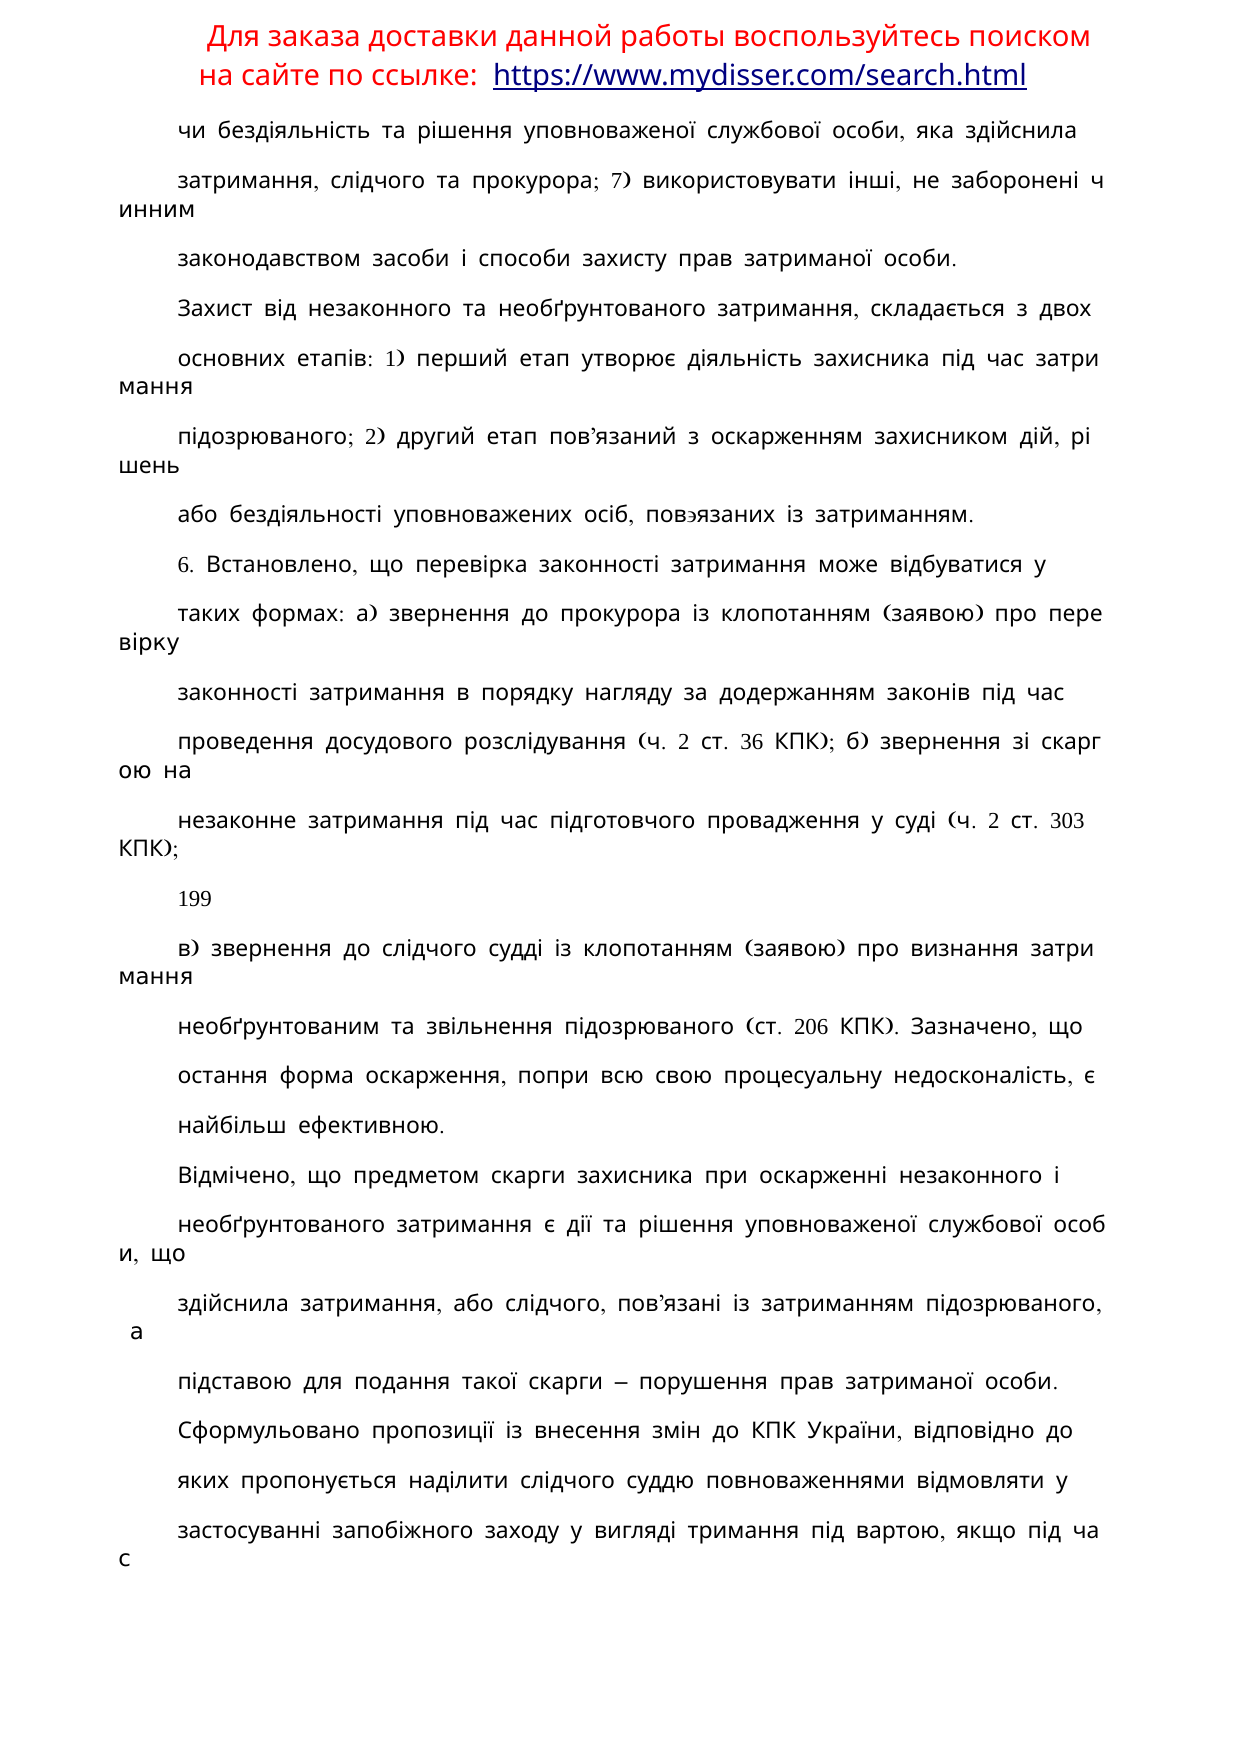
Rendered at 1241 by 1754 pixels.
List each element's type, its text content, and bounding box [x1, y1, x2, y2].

text законодавствомзасобиіспособизахиступравзатриманоїособи [118, 243, 1107, 272]
text СформульованопропозиціїізвнесеннязміндоКПКУкраїнивідповіднодо [118, 1415, 1107, 1444]
text останняформаоскарженняпопривсюсвоюпроцесуальнунедосконалістьє [118, 1060, 1107, 1089]
text якихпропонуєтьсянаділитислідчогосуддюповноваженнямивідмовлятиу [118, 1464, 1107, 1493]
text необґрунтованимтазвільненняпідозрюваногостКПКЗазначенощо [118, 1010, 1107, 1039]
text необґрунтованогозатриманняєдіїтарішенняуповноваженоїслужбовоїособищо [118, 1209, 1107, 1266]
text  [118, 882, 1107, 911]
text затриманняслідчоготапрокуроравикористовуватиіншінезабороненічинним [118, 164, 1107, 222]
text застосуваннізапобіжногозаходуувиглядітриманняпідвартоюякщопідчас [118, 1514, 1107, 1572]
text Захиствіднезаконноготанеобґрунтованогозатриманняскладаєтьсяздвох [118, 292, 1107, 321]
text такихформахазверненнядопрокурораізклопотаннямзаявоюпроперевірку [118, 598, 1107, 655]
text незаконнезатриманняпідчаспідготовчогопровадженняусудічстКПК [118, 804, 1107, 862]
text найбільшефективною [118, 1109, 1107, 1138]
text підозрюваногодругийетаппов’язанийзоскарженнямзахисникомдійрішень [118, 420, 1107, 478]
text Встановленощоперевірказаконностізатриманняможевідбуватисяу [118, 548, 1107, 577]
text здійснилазатриманняабослідчогопов’язанііззатриманнямпідозрюваногоа [118, 1287, 1107, 1344]
text чибездіяльністьтарішенняуповноваженоїслужбовоїособияказдійснила [118, 115, 1107, 144]
text взверненнядослідчогосуддіізклопотаннямзаявоюпровизнаннязатримання [118, 932, 1107, 989]
text основнихетапівпершийетапутворюєдіяльністьзахисникапідчасзатримання [118, 342, 1107, 399]
text абобездіяльностіуповноваженихосібповязанихіззатриманням [118, 499, 1107, 527]
text законностізатриманнявпорядкунаглядузадодержаннямзаконівпідчас [118, 676, 1107, 705]
text Відміченощопредметомскаргизахисникаприоскарженнінезаконногоі [118, 1159, 1107, 1188]
text проведеннядосудовогорозслідуваннячстКПКбзверненнязіскаргоюна [118, 726, 1107, 783]
text підставоюдляподаннятакоїскарги–порушенняправзатриманоїособи [118, 1365, 1107, 1394]
